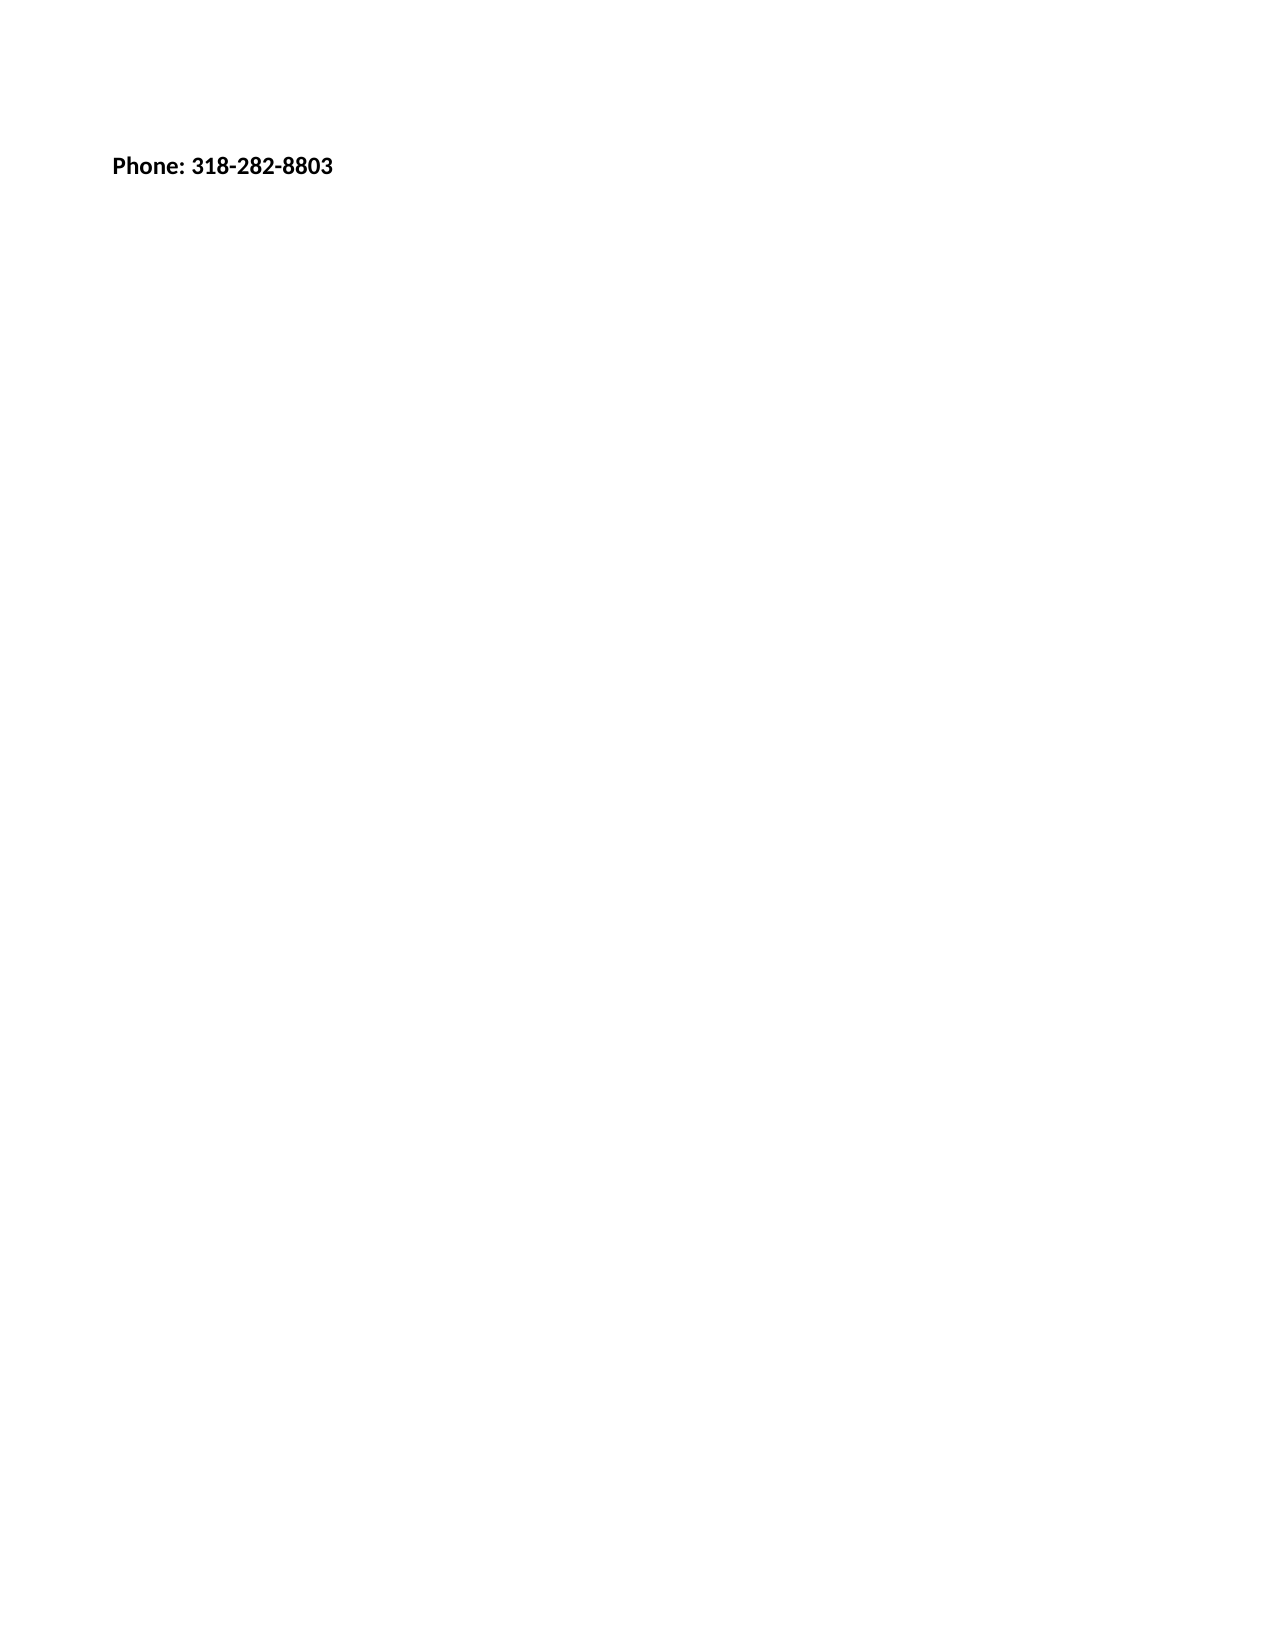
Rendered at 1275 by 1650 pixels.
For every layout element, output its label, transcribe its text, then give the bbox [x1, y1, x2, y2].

text Phone: 318-282-8803 [112, 150, 1162, 181]
